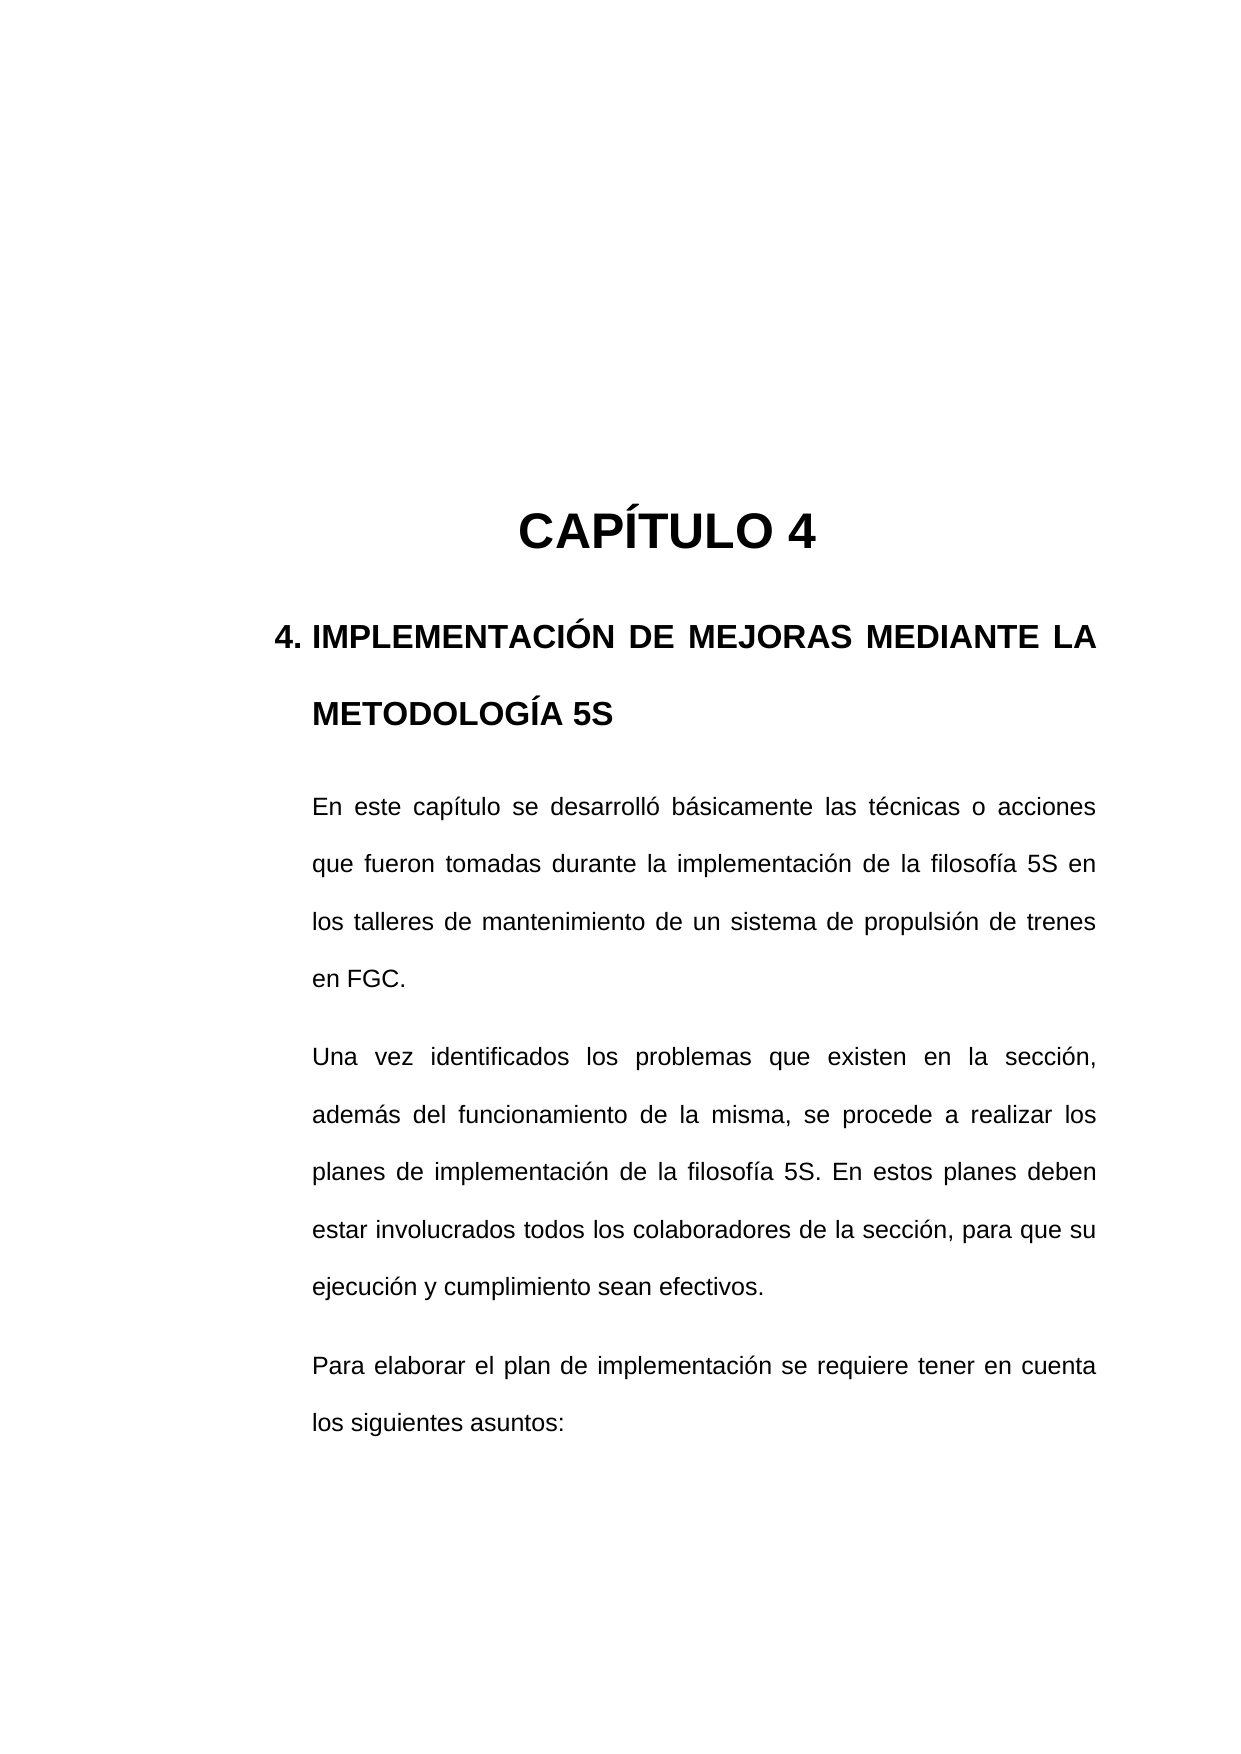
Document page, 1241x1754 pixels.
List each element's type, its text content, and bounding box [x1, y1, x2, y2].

subtitle CAPÍTULO 4 [237, 502, 1098, 559]
list IMPLEMENTACIÓN DE MEJORAS MEDIANTE LA METODOLOGÍA 5S [274, 617, 1098, 732]
text En este capítulo se desarrolló básicamente las técnicas o acciones que fueron tomadas durante la implementación de la filosofía 5S en los talleres de mantenimiento de un sistema de propulsión de trenes en FGC. [312, 791, 1098, 993]
text Una vez identificados los problemas que existen en la sección, además del funcionamiento de la misma, se procede a realizar los planes de implementación de la filosofía 5S. En estos planes deben estar involucrados todos los colaboradores de la sección, para que su ejecución y cumplimiento sean efectivos. [312, 1042, 1098, 1301]
text Para elaborar el plan de implementación se requiere tener en cuenta los siguientes asuntos: [312, 1351, 1098, 1437]
